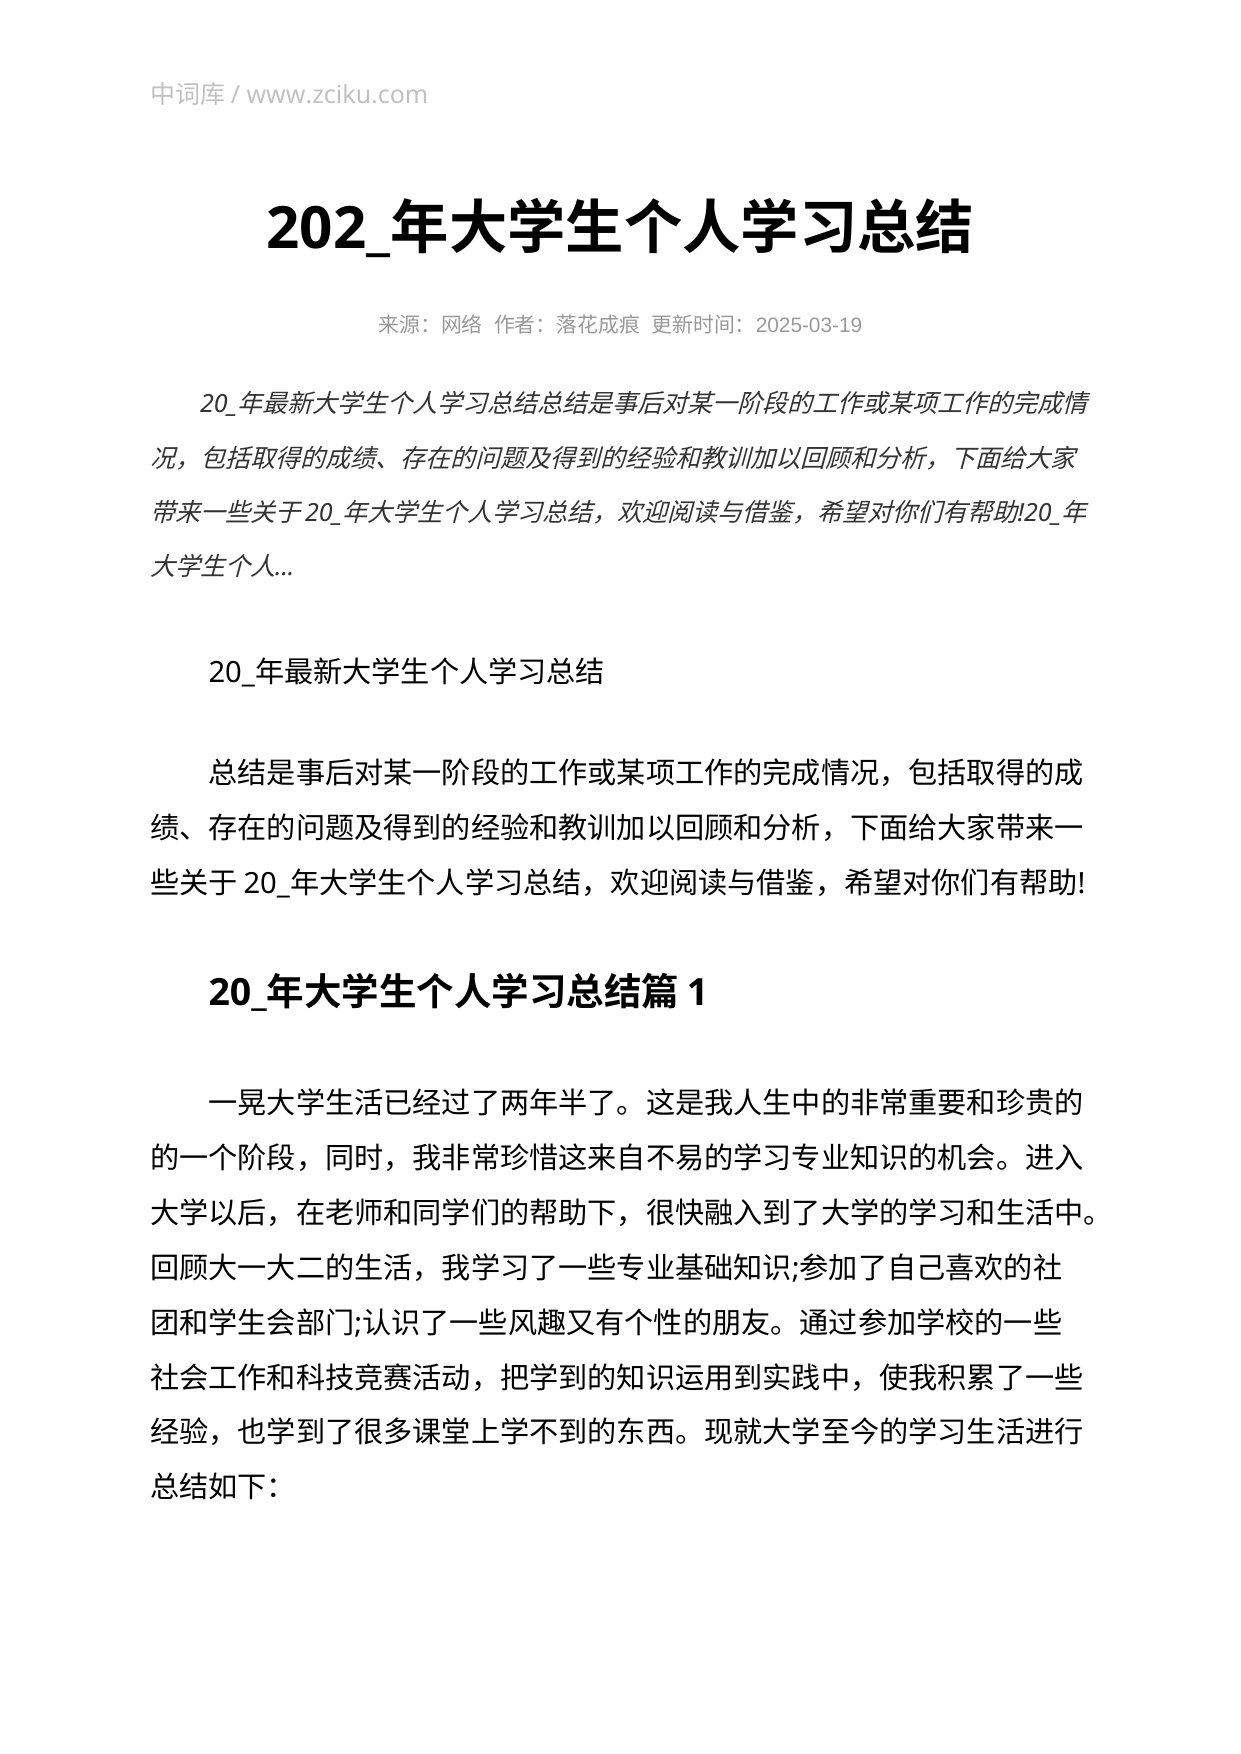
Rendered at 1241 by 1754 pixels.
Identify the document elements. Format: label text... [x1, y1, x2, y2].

text 20_年最新大学生个人学习总结 [150, 648, 1090, 691]
text 20_年大学生个人学习总结篇1 [150, 962, 1090, 1016]
text 来源：网络 作者：落花成痕 更新时间：2025-03-19 [150, 313, 1090, 337]
text 总结是事后对某一阶段的工作或某项工作的完成情况，包括取得的成绩、存在的问题及得到的经验和教训加以回顾和分析，下面给大家带来一些关于20_年大学生个人学习总结，欢迎阅读与借鉴，希望对你们有帮助! [150, 750, 1090, 902]
text 20_年最新大学生个人学习总结总结是事后对某一阶段的工作或某项工作的完成情况，包括取得的成绩、存在的问题及得到的经验和教训加以回顾和分析，下面给大家带来一些关于20_年大学生个人学习总结，欢迎阅读与借鉴，希望对你们有帮助!20_年大学生个人... [150, 384, 1090, 583]
text 一晃大学生活已经过了两年半了。这是我人生中的非常重要和珍贵的的一个阶段，同时，我非常珍惜这来自不易的学习专业知识的机会。进入大学以后，在老师和同学们的帮助下，很快融入到了大学的学习和生活中。回顾大一大二的生活，我学习了一些专业基础知识;参加了自己喜欢的社团和学生会部门;认识了一些风趣又有个性的朋友。通过参加学校的一些社会工作和科技竞赛活动，把学到的知识运用到实践中，使我积累了一些经验，也学到了很多课堂上学不到的东西。现就大学至今的学习生活进行总结如下： [150, 1079, 1090, 1506]
subtitle 202_年大学生个人学习总结 [150, 181, 1090, 266]
